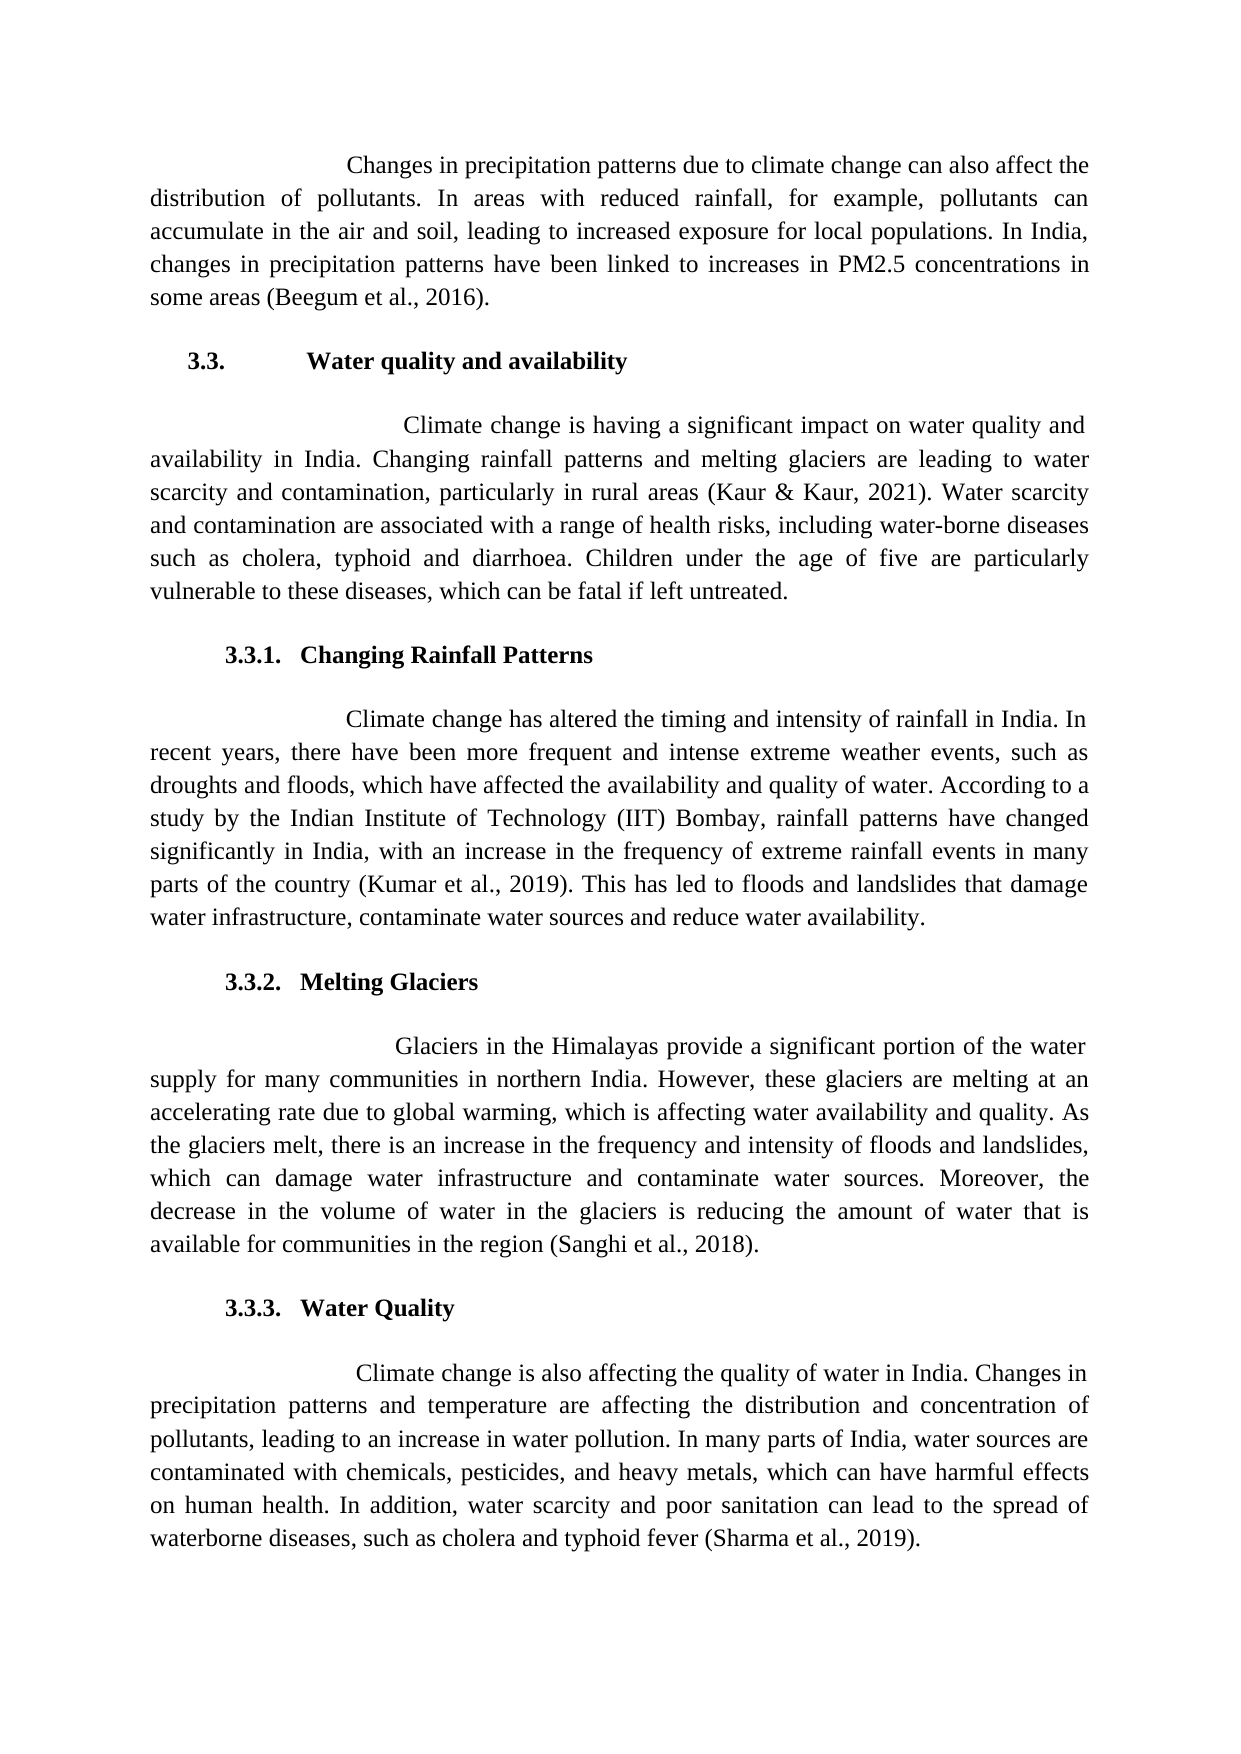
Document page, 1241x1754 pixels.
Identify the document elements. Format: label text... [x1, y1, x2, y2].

text Climate change has altered the timing and intensity of rainfall in India. In recent years, there have been more frequent and intense extreme weather events, such as droughts and floods, which have affected the availability and quality of water. According to a study by the Indian Institute of Technology (IIT) Bombay, rainfall patterns have changed significantly in India, with an increase in the frequency of extreme rainfall events in many parts of the country (Kumar et al., 2019). This has led to floods and landslides that damage water infrastructure, contaminate water sources and reduce water availability. [150, 704, 1090, 931]
text Glaciers in the Himalayas provide a significant portion of the water supply for many communities in northern India. However, these glaciers are melting at an accelerating rate due to global warming, which is affecting water availability and quality. As the glaciers melt, there is an increase in the frequency and intensity of floods and landslides, which can damage water infrastructure and contaminate water sources. Moreover, the decrease in the volume of water in the glaciers is reducing the amount of water that is available for communities in the region (Sanghi et al., 2018). [150, 1031, 1090, 1258]
text Climate change is having a significant impact on water quality and availability in India. Changing rainfall patterns and melting glaciers are leading to water scarcity and contamination, particularly in rural areas (Kaur & Kaur, 2021). Water scarcity and contamination are associated with a range of health risks, including water-borne diseases such as cholera, typhoid and diarrhoea. Children under the age of five are particularly vulnerable to these diseases, which can be fatal if left untreated. [150, 411, 1090, 604]
list Water quality and availability [187, 346, 1090, 375]
list Changing Rainfall Patterns [225, 640, 1090, 669]
text Changes in precipitation patterns due to climate change can also affect the distribution of pollutants. In areas with reduced rainfall, for example, pollutants can accumulate in the air and soil, leading to increased exposure for local populations. In India, changes in precipitation patterns have been linked to increases in PM2.5 concentrations in some areas (Beegum et al., 2016). [150, 150, 1090, 311]
list Water Quality [225, 1293, 1090, 1322]
text Climate change is also affecting the quality of water in India. Changes in precipitation patterns and temperature are affecting the distribution and concentration of pollutants, leading to an increase in water pollution. In many parts of India, water sources are contaminated with chemicals, pesticides, and heavy metals, which can have harmful effects on human health. In addition, water scarcity and poor sanitation can lead to the spread of waterborne diseases, such as cholera and typhoid fever (Sharma et al., 2019). [150, 1358, 1090, 1551]
list Melting Glaciers [225, 967, 1090, 995]
